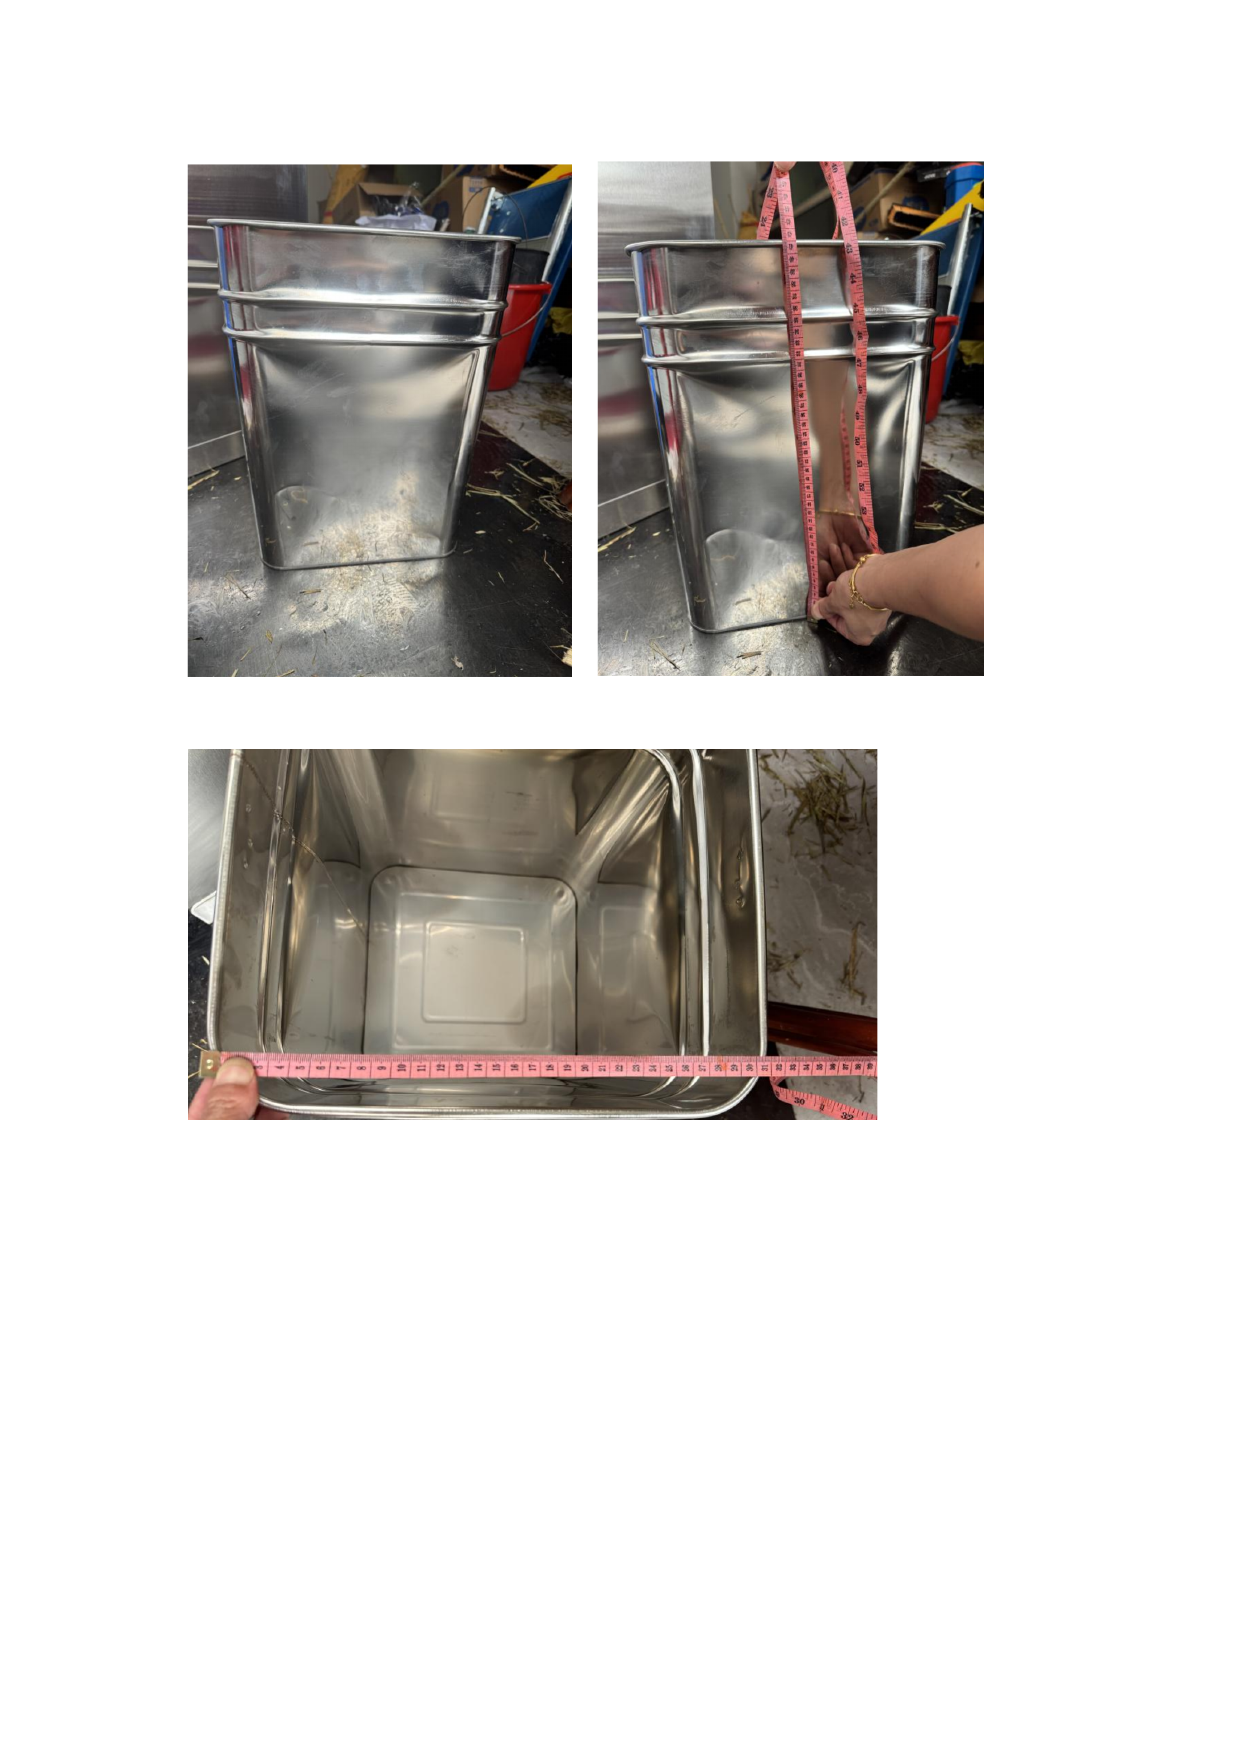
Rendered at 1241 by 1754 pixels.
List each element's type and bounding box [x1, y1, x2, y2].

picture [188, 749, 877, 1120]
picture [598, 162, 984, 675]
picture [188, 165, 572, 676]
